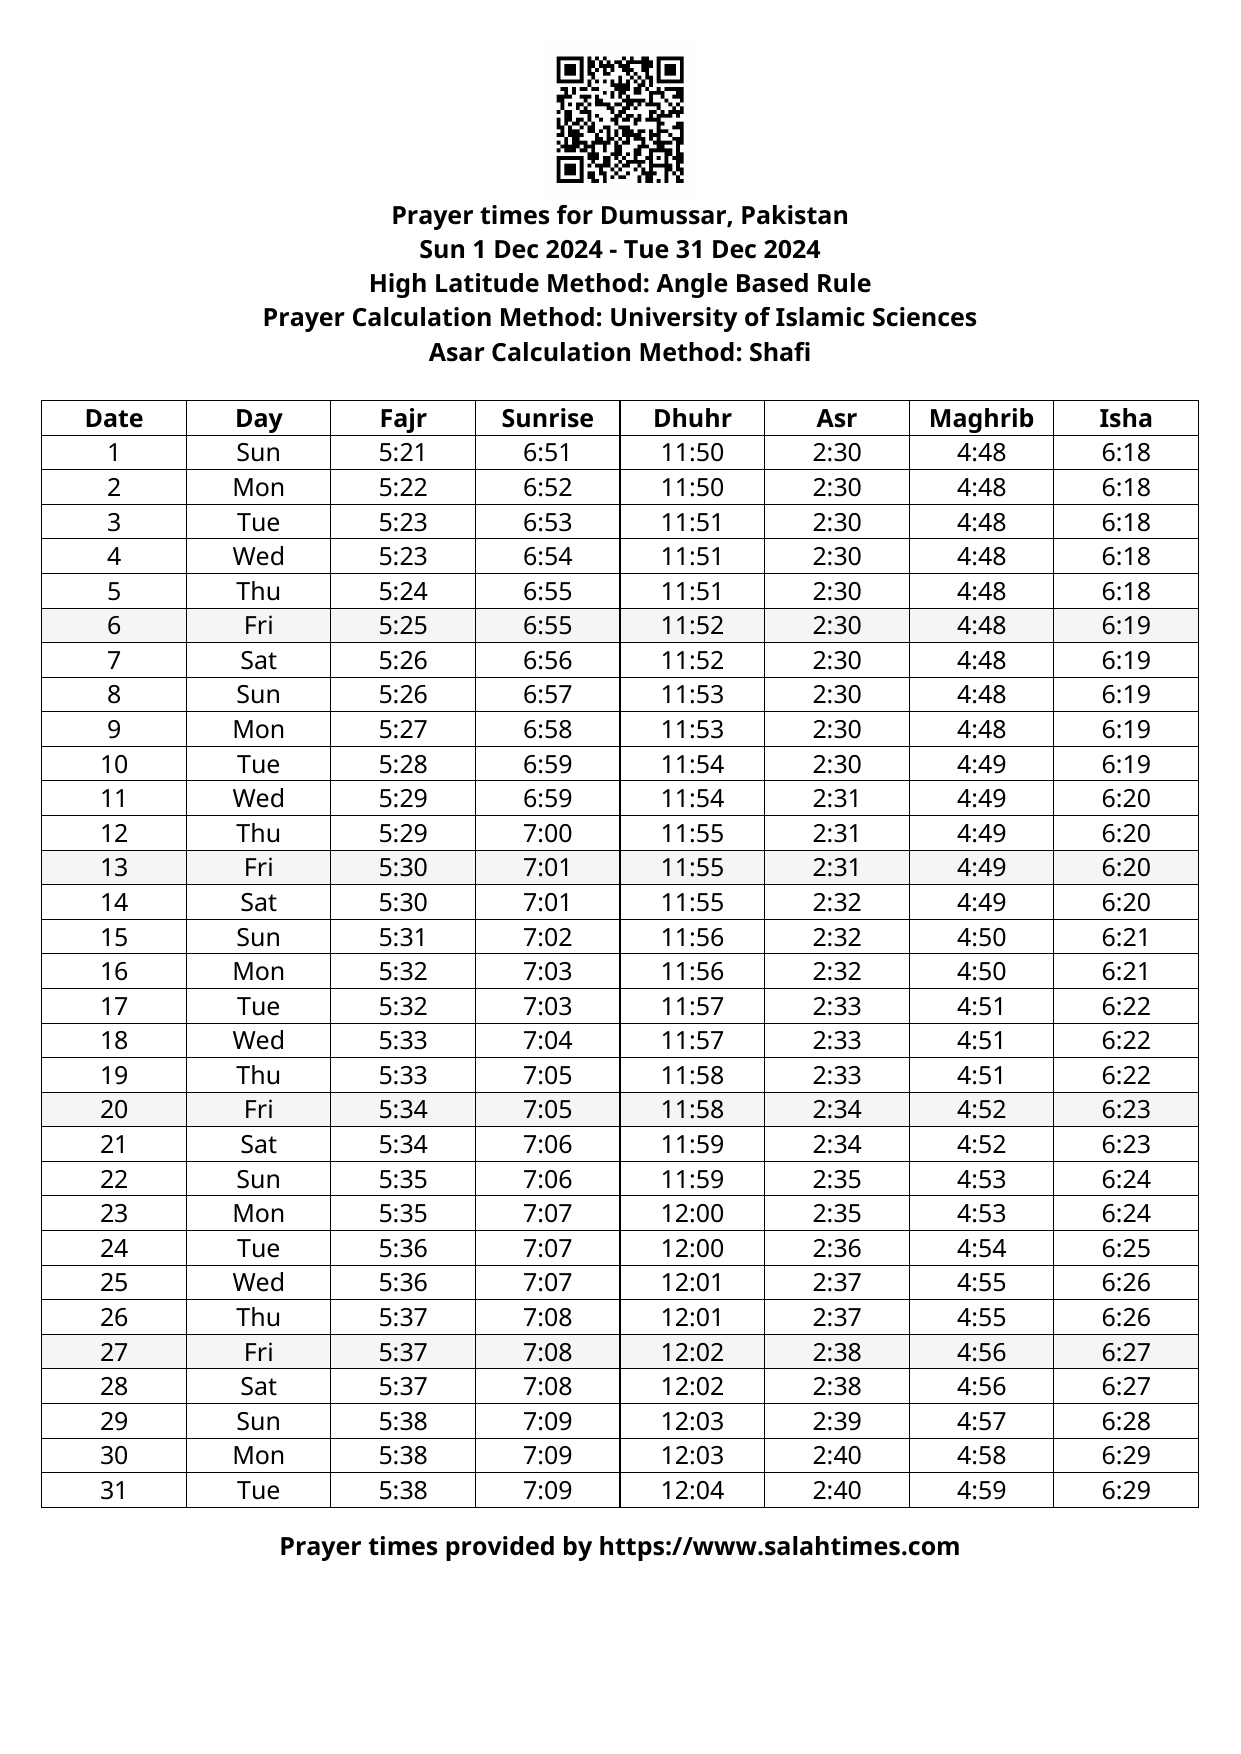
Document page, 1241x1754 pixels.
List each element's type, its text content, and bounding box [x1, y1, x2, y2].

table_cell 23 [42, 1196, 186, 1230]
table_cell 4:48 [910, 470, 1053, 504]
text Sun 1 Dec 2024 - Tue 31 Dec 2024 [42, 232, 1198, 266]
table_cell 4:59 [910, 1473, 1053, 1507]
table_cell 12:03 [621, 1439, 764, 1472]
table_cell 4:48 [910, 574, 1053, 607]
table_cell Thu [187, 816, 330, 849]
table_cell 7:08 [476, 1369, 619, 1403]
table_cell 2:34 [765, 1127, 909, 1161]
table_cell 4:54 [910, 1231, 1053, 1264]
table_cell 6:19 [1054, 747, 1198, 780]
table_cell 11:55 [621, 816, 764, 849]
table_cell 5:31 [331, 920, 475, 953]
table_cell 27 [42, 1335, 186, 1368]
table_cell 4:51 [910, 1024, 1053, 1057]
table_cell 6:20 [1054, 885, 1198, 919]
table_cell 5:34 [331, 1127, 475, 1161]
table_cell 6:59 [476, 781, 619, 815]
table_cell 11:55 [621, 885, 764, 919]
table_cell 2:34 [765, 1093, 909, 1126]
table_cell Tue [187, 747, 330, 780]
table_cell Thu [187, 574, 330, 607]
table_cell 5:26 [331, 678, 475, 711]
table_cell Thu [187, 1058, 330, 1092]
table_cell 12 [42, 816, 186, 849]
table_cell 16 [42, 954, 186, 988]
table_cell 6:23 [1054, 1127, 1198, 1161]
table_cell 5:28 [331, 747, 475, 780]
table_cell 7:09 [476, 1473, 619, 1507]
table_cell 6:19 [1054, 712, 1198, 746]
table_cell 4 [42, 539, 186, 573]
table_cell 4:50 [910, 954, 1053, 988]
table_cell 5:37 [331, 1369, 475, 1403]
table_cell 7:07 [476, 1196, 619, 1230]
table_cell 7:01 [476, 885, 619, 919]
table_cell 11:50 [621, 436, 764, 469]
table_cell 2:33 [765, 989, 909, 1022]
table_cell 2:31 [765, 816, 909, 849]
table_cell Tue [187, 1231, 330, 1264]
table_cell 12:03 [621, 1404, 764, 1437]
table_cell 5:38 [331, 1473, 475, 1507]
table_cell 4:48 [910, 609, 1053, 642]
table_cell Mon [187, 1439, 330, 1472]
table_cell 1 [42, 436, 186, 469]
table_cell 4:50 [910, 920, 1053, 953]
table_cell 12:00 [621, 1231, 764, 1264]
table_cell 6:57 [476, 678, 619, 711]
table_cell 2:38 [765, 1335, 909, 1368]
table_header Maghrib [910, 401, 1053, 434]
table_cell 5:29 [331, 816, 475, 849]
table_cell Sat [187, 643, 330, 677]
table_cell 6:58 [476, 712, 619, 746]
table_cell 6:24 [1054, 1162, 1198, 1195]
table_cell 12:02 [621, 1335, 764, 1368]
table_cell 5:33 [331, 1024, 475, 1057]
table_cell 4:49 [910, 781, 1053, 815]
table_cell 5:23 [331, 539, 475, 573]
table_cell 6:29 [1054, 1439, 1198, 1472]
table_cell Wed [187, 539, 330, 573]
table_cell 6:24 [1054, 1196, 1198, 1230]
table_cell Wed [187, 781, 330, 815]
table_cell 4:48 [910, 678, 1053, 711]
table_cell 6:51 [476, 436, 619, 469]
table_cell 24 [42, 1231, 186, 1264]
table_cell 4:49 [910, 747, 1053, 780]
table_cell 6:20 [1054, 781, 1198, 815]
table_cell 7:06 [476, 1162, 619, 1195]
table_cell 4:56 [910, 1369, 1053, 1403]
table_header Dhuhr [621, 401, 764, 434]
table_cell 7:05 [476, 1093, 619, 1126]
table_cell 4:53 [910, 1162, 1053, 1195]
table_cell Sun [187, 678, 330, 711]
table_cell 2:30 [765, 712, 909, 746]
table_cell 4:49 [910, 816, 1053, 849]
table_cell 11:57 [621, 989, 764, 1022]
table_cell Wed [187, 1266, 330, 1299]
table_cell 2:38 [765, 1369, 909, 1403]
table_cell 6:21 [1054, 954, 1198, 988]
table_cell Fri [187, 851, 330, 884]
table_cell 15 [42, 920, 186, 953]
table_cell 5:38 [331, 1404, 475, 1437]
table_cell 2:35 [765, 1196, 909, 1230]
table_cell 7:00 [476, 816, 619, 849]
table_cell 11:56 [621, 954, 764, 988]
table_cell 2:39 [765, 1404, 909, 1437]
table_cell 5:37 [331, 1300, 475, 1334]
table_cell 9 [42, 712, 186, 746]
table_cell 6 [42, 609, 186, 642]
table_cell Fri [187, 1335, 330, 1368]
table_cell 4:52 [910, 1093, 1053, 1126]
table_cell 11:59 [621, 1162, 764, 1195]
table_cell 6:22 [1054, 1024, 1198, 1057]
table_cell 5:35 [331, 1162, 475, 1195]
table_cell 11:59 [621, 1127, 764, 1161]
table_cell 11:55 [621, 851, 764, 884]
table_cell 6:25 [1054, 1231, 1198, 1264]
table_cell 2:31 [765, 851, 909, 884]
table_cell 11:52 [621, 609, 764, 642]
table_cell 7 [42, 643, 186, 677]
table_cell 4:51 [910, 1058, 1053, 1092]
table_cell 30 [42, 1439, 186, 1472]
table_cell 5:33 [331, 1058, 475, 1092]
table_cell 6:20 [1054, 816, 1198, 849]
table_cell 7:08 [476, 1300, 619, 1334]
table_cell 11:51 [621, 539, 764, 573]
table_cell 2:30 [765, 574, 909, 607]
table_cell 7:09 [476, 1404, 619, 1437]
table_cell 11:58 [621, 1093, 764, 1126]
table_cell 7:03 [476, 954, 619, 988]
table_cell 6:21 [1054, 920, 1198, 953]
table_cell 5:30 [331, 851, 475, 884]
table_cell 2:31 [765, 781, 909, 815]
table_cell 5:23 [331, 505, 475, 538]
table_cell 4:48 [910, 539, 1053, 573]
table_cell 17 [42, 989, 186, 1022]
table_cell 6:22 [1054, 1058, 1198, 1092]
table_cell 4:52 [910, 1127, 1053, 1161]
table_cell 13 [42, 851, 186, 884]
table_cell 8 [42, 678, 186, 711]
table_cell 5:36 [331, 1266, 475, 1299]
table_cell 6:59 [476, 747, 619, 780]
table_cell 6:20 [1054, 851, 1198, 884]
table_cell 11:52 [621, 643, 764, 677]
text Prayer Calculation Method: University of Islamic Sciences [42, 300, 1198, 334]
table_cell 4:48 [910, 436, 1053, 469]
table_cell 2:30 [765, 678, 909, 711]
picture [542, 41, 699, 198]
text Prayer times for Dumussar, Pakistan [42, 198, 1198, 232]
table_cell 5 [42, 574, 186, 607]
table_cell 6:18 [1054, 470, 1198, 504]
table_cell 5:26 [331, 643, 475, 677]
table_cell Sun [187, 436, 330, 469]
table_cell 7:03 [476, 989, 619, 1022]
table_cell 20 [42, 1093, 186, 1126]
table_cell 2:32 [765, 954, 909, 988]
table_cell Sat [187, 885, 330, 919]
table_cell 19 [42, 1058, 186, 1092]
table_cell 11:51 [621, 574, 764, 607]
table_cell 2:30 [765, 436, 909, 469]
table_cell 6:22 [1054, 989, 1198, 1022]
table_cell Tue [187, 1473, 330, 1507]
table_cell Mon [187, 712, 330, 746]
table_cell 6:56 [476, 643, 619, 677]
table_cell 28 [42, 1369, 186, 1403]
table_cell Mon [187, 470, 330, 504]
table_cell 10 [42, 747, 186, 780]
table_cell 2:37 [765, 1266, 909, 1299]
table_cell 12:00 [621, 1196, 764, 1230]
table_cell 2:30 [765, 539, 909, 573]
table_cell 6:28 [1054, 1404, 1198, 1437]
table_cell 4:56 [910, 1335, 1053, 1368]
table_cell 5:30 [331, 885, 475, 919]
table_cell 4:48 [910, 505, 1053, 538]
text Asar Calculation Method: Shafi [42, 334, 1198, 368]
table_cell 5:25 [331, 609, 475, 642]
table_cell Mon [187, 1196, 330, 1230]
table_header Asr [765, 401, 909, 434]
table_cell 12:02 [621, 1369, 764, 1403]
table_cell 12:01 [621, 1300, 764, 1334]
table_cell 2:32 [765, 920, 909, 953]
table_cell 31 [42, 1473, 186, 1507]
table_cell 6:23 [1054, 1093, 1198, 1126]
table_cell 6:53 [476, 505, 619, 538]
table_cell 2:30 [765, 609, 909, 642]
table_cell 5:34 [331, 1093, 475, 1126]
table_cell 11:53 [621, 678, 764, 711]
table_cell 7:04 [476, 1024, 619, 1057]
table_cell 2:35 [765, 1162, 909, 1195]
table_cell 6:18 [1054, 436, 1198, 469]
table_cell Fri [187, 609, 330, 642]
table_header Sunrise [476, 401, 619, 434]
table_cell 4:49 [910, 885, 1053, 919]
table_cell 7:01 [476, 851, 619, 884]
table_cell 6:26 [1054, 1266, 1198, 1299]
table_cell 2 [42, 470, 186, 504]
table_cell 4:48 [910, 643, 1053, 677]
table_cell Sun [187, 1162, 330, 1195]
table_cell Wed [187, 1024, 330, 1057]
table_cell 5:24 [331, 574, 475, 607]
table_cell 11:53 [621, 712, 764, 746]
table_cell 12:01 [621, 1266, 764, 1299]
table_cell 6:55 [476, 609, 619, 642]
table_cell 6:55 [476, 574, 619, 607]
table_cell 3 [42, 505, 186, 538]
table_cell 4:57 [910, 1404, 1053, 1437]
table_cell Mon [187, 954, 330, 988]
table_cell 6:19 [1054, 609, 1198, 642]
table_header Date [42, 401, 186, 434]
table_cell 6:18 [1054, 574, 1198, 607]
table_cell 2:30 [765, 643, 909, 677]
table_cell Sun [187, 920, 330, 953]
table_cell 5:32 [331, 989, 475, 1022]
table_cell 29 [42, 1404, 186, 1437]
table_cell 6:52 [476, 470, 619, 504]
table_cell 6:27 [1054, 1369, 1198, 1403]
table_cell 6:19 [1054, 643, 1198, 677]
table_cell 26 [42, 1300, 186, 1334]
table_cell 11 [42, 781, 186, 815]
table_cell 6:29 [1054, 1473, 1198, 1507]
table_cell 2:40 [765, 1439, 909, 1472]
table_cell 2:30 [765, 470, 909, 504]
table_cell 14 [42, 885, 186, 919]
table_cell 2:33 [765, 1058, 909, 1092]
table_cell 5:29 [331, 781, 475, 815]
table_cell Sat [187, 1369, 330, 1403]
table_cell 4:48 [910, 712, 1053, 746]
table_cell 25 [42, 1266, 186, 1299]
table_cell 2:30 [765, 505, 909, 538]
table_cell 2:40 [765, 1473, 909, 1507]
table_cell 11:56 [621, 920, 764, 953]
table_cell 22 [42, 1162, 186, 1195]
table_cell 5:22 [331, 470, 475, 504]
table_cell 7:02 [476, 920, 619, 953]
table_cell 7:06 [476, 1127, 619, 1161]
table_cell Thu [187, 1300, 330, 1334]
table_cell 6:26 [1054, 1300, 1198, 1334]
table_cell 11:51 [621, 505, 764, 538]
table_cell Sat [187, 1127, 330, 1161]
table_cell 4:49 [910, 851, 1053, 884]
table_cell 2:32 [765, 885, 909, 919]
table_cell 11:57 [621, 1024, 764, 1057]
table_cell 5:36 [331, 1231, 475, 1264]
table_cell 5:27 [331, 712, 475, 746]
text Prayer times provided by https://www.salahtimes.com [42, 1528, 1198, 1563]
table_cell 6:27 [1054, 1335, 1198, 1368]
table_cell 6:18 [1054, 539, 1198, 573]
table_header Day [187, 401, 330, 434]
table_header Fajr [331, 401, 475, 434]
table_cell 2:36 [765, 1231, 909, 1264]
table_cell 7:09 [476, 1439, 619, 1472]
table_cell 4:58 [910, 1439, 1053, 1472]
table_cell 5:38 [331, 1439, 475, 1472]
table_cell 7:07 [476, 1231, 619, 1264]
table_cell 2:33 [765, 1024, 909, 1057]
table_cell 5:32 [331, 954, 475, 988]
table_cell Tue [187, 989, 330, 1022]
table_cell Tue [187, 505, 330, 538]
table_cell 6:19 [1054, 678, 1198, 711]
table_cell 12:04 [621, 1473, 764, 1507]
table_cell Sun [187, 1404, 330, 1437]
table_cell 4:53 [910, 1196, 1053, 1230]
table_cell 2:30 [765, 747, 909, 780]
table_cell 5:21 [331, 436, 475, 469]
table_cell 18 [42, 1024, 186, 1057]
table_cell 11:50 [621, 470, 764, 504]
text High Latitude Method: Angle Based Rule [42, 266, 1198, 300]
table_cell 7:07 [476, 1266, 619, 1299]
table_cell Fri [187, 1093, 330, 1126]
table_cell 6:18 [1054, 505, 1198, 538]
table_cell 11:58 [621, 1058, 764, 1092]
table_cell 2:37 [765, 1300, 909, 1334]
table_cell 4:51 [910, 989, 1053, 1022]
table_cell 5:37 [331, 1335, 475, 1368]
table_cell 11:54 [621, 747, 764, 780]
table_cell 4:55 [910, 1300, 1053, 1334]
table_cell 11:54 [621, 781, 764, 815]
table_cell 21 [42, 1127, 186, 1161]
table_cell 7:05 [476, 1058, 619, 1092]
table_cell 6:54 [476, 539, 619, 573]
table_cell 4:55 [910, 1266, 1053, 1299]
table_cell 5:35 [331, 1196, 475, 1230]
table_cell 7:08 [476, 1335, 619, 1368]
table_header Isha [1054, 401, 1198, 434]
